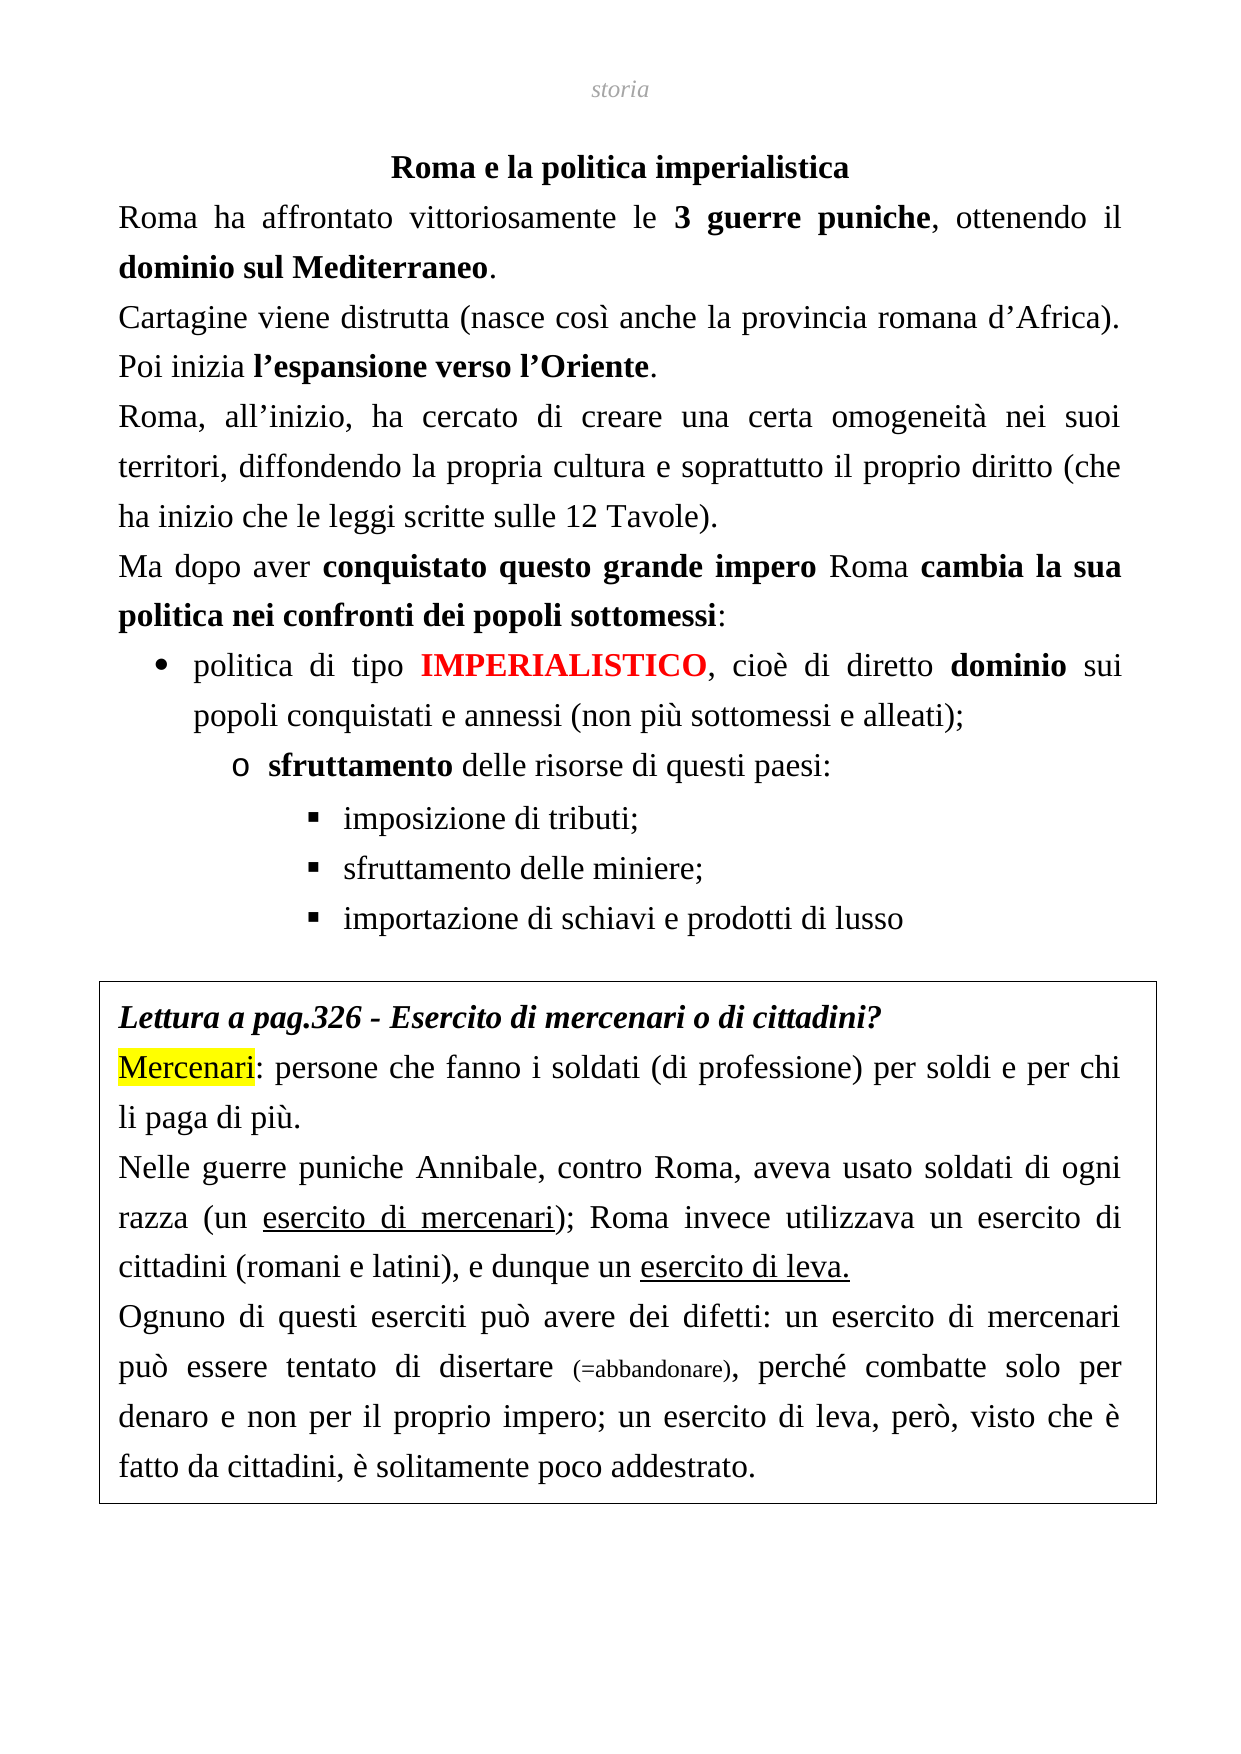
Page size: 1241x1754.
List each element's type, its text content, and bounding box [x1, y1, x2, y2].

text Roma ha affrontato vittoriosamente le 3 guerre puniche, ottenendo il dominio sul Mediterraneo. [118, 197, 1122, 286]
list sfruttamento delle miniere; [306, 848, 1122, 887]
text Roma e la politica imperialistica [118, 148, 1122, 186]
list sfruttamento delle risorse di questi paesi: [231, 745, 1122, 786]
text Nelle guerre puniche Annibale, contro Roma, aveva usato soldati di ogni razza (un esercito di mercenari); Roma invece utilizzava un esercito di cittadini (romani e latini), e dunque un esercito di leva. [118, 1147, 1122, 1285]
text Mercenari: persone che fanno i soldati (di professione) per soldi e per chi li paga di più. [118, 1048, 1122, 1136]
text Cartagine viene distrutta (nasce così anche la provincia romana d’Africa). Poi inizia l’espansione verso l’Oriente. [118, 297, 1122, 385]
text Roma, all’inizio, ha cercato di creare una certa omogeneità nei suoi territori, diffondendo la propria cultura e soprattutto il proprio diritto (che ha inizio che le leggi scritte sulle 12 Tavole). [118, 397, 1122, 534]
text Ognuno di questi eserciti può avere dei difetti: un esercito di mercenari può essere tentato di disertare (=abbandonare), perché combatte solo per denaro e non per il proprio impero; un esercito di leva, però, visto che è fatto da cittadini, è solitamente poco addestrato. [118, 1297, 1122, 1484]
list politica di tipo IMPERIALISTICO, cioè di diretto dominio sui popoli conquistati e annessi (non più sottomessi e alleati); [156, 646, 1122, 734]
list importazione di schiavi e prodotti di lusso [306, 898, 1122, 937]
list imposizione di tributi; [306, 799, 1122, 837]
text Ma dopo aver conquistato questo grande impero Roma cambia la sua politica nei confronti dei popoli sottomessi: [118, 546, 1122, 634]
text Lettura a pag.326 - Esercito di mercenari o di cittadini? [118, 998, 1122, 1036]
